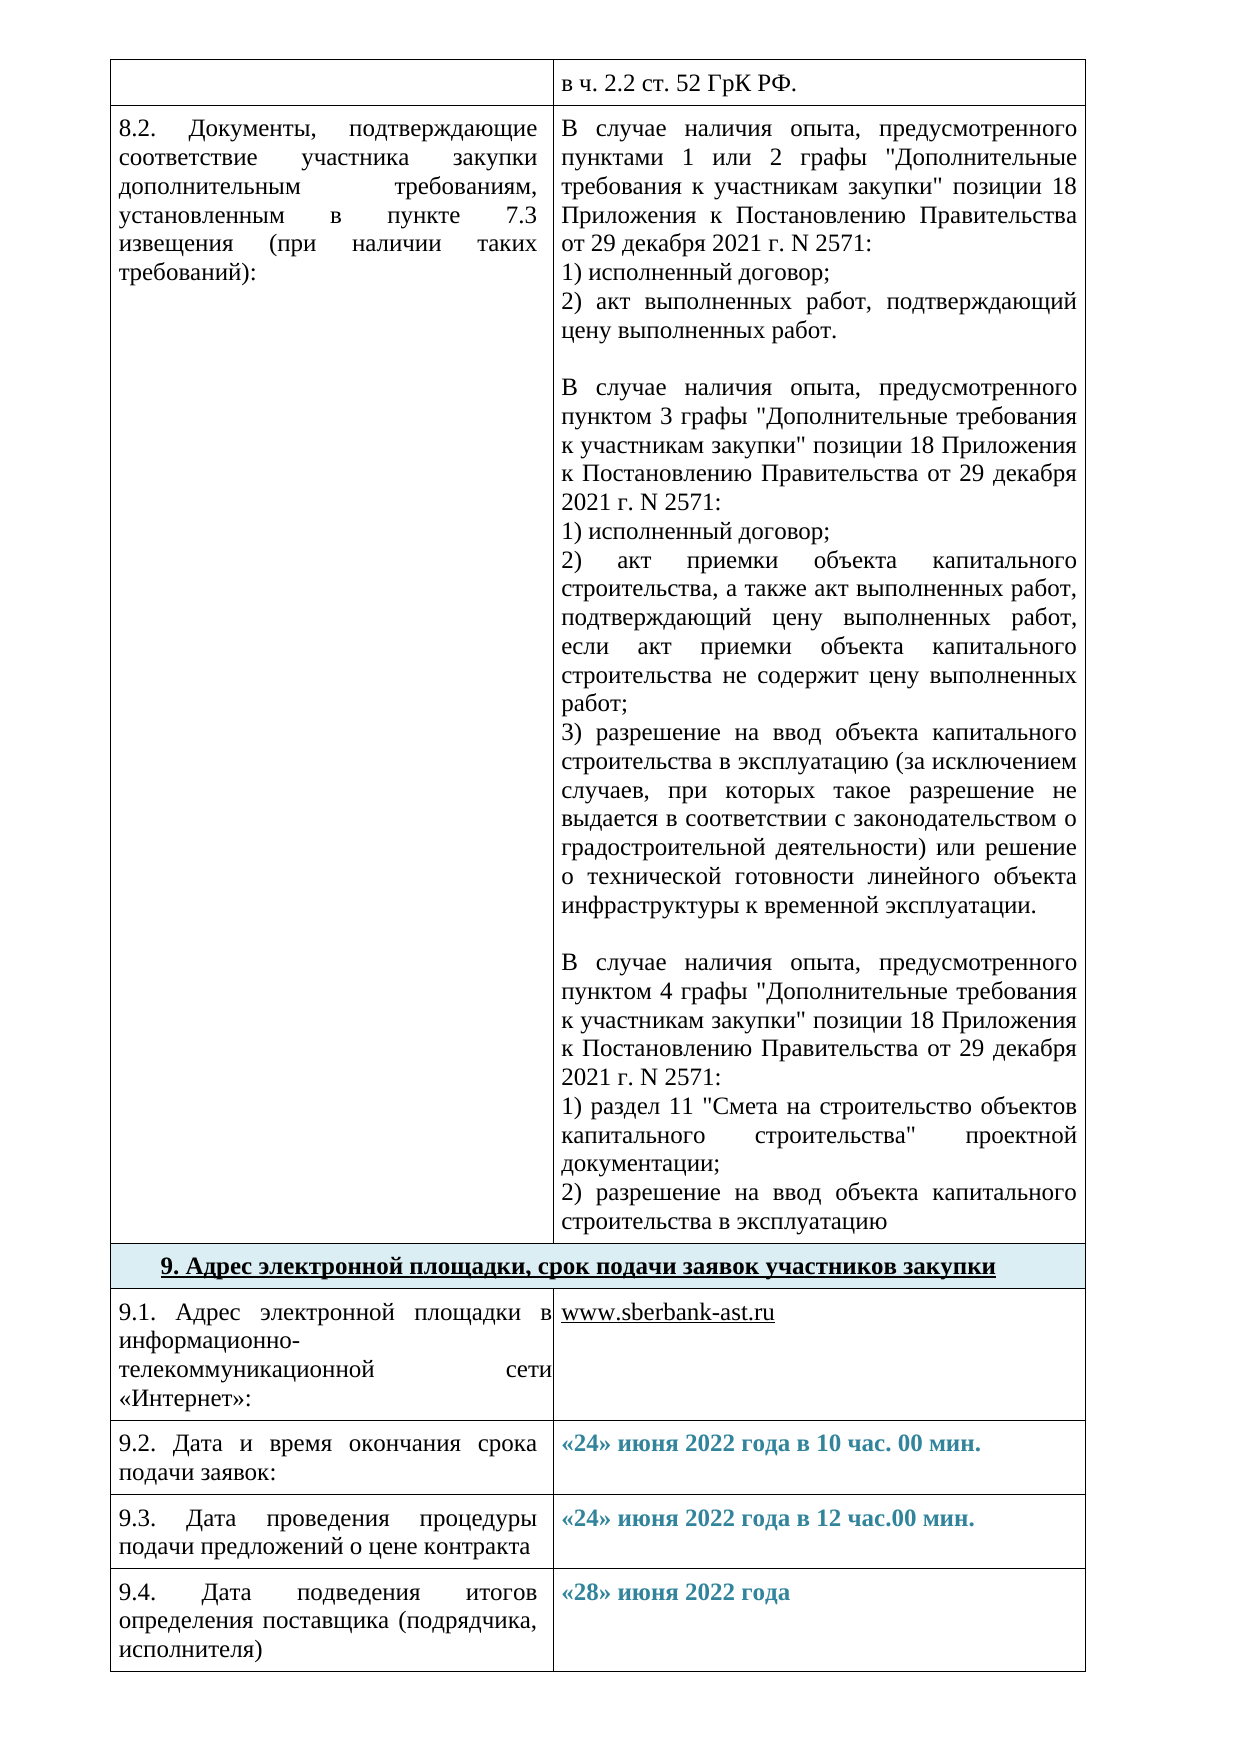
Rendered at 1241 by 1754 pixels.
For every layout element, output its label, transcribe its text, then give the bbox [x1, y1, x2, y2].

table_cell 9. Адрес электронной площадки, срок подачи заявок участников закупки [111, 1244, 1085, 1288]
table_cell 9.1. Адрес электронной площадки в информационно-телекоммуникационной сети «Интернет»: [111, 1289, 553, 1419]
table_cell 9.4. Дата подведения итогов определения поставщика (подрядчика, исполнителя) [111, 1569, 553, 1671]
table_cell 9.3. Дата проведения процедуры подачи предложений о цене контракта [111, 1495, 553, 1568]
table_cell «28» июня 2022 года [554, 1569, 1085, 1671]
table_cell 8.2. Документы, подтверждающие соответствие участника закупки дополнительным требованиям, установленным в пункте 7.3 извещения (при наличии таких требований): [111, 106, 553, 1242]
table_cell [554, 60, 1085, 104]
table_cell www.sberbank-ast.ru [554, 1289, 1085, 1419]
table_cell В случае наличия опыта, предусмотренного пунктами 1 или 2 графы "Дополнительные требования к участникам закупки" позиции 18 Приложения к Постановлению Правительства от 29 декабря 2021 г. N 2571: 1) исполненный договор; 2) акт выполненных работ, подтверждающий цену выполненных работ. В случае наличия опыта, предусмотренного пунктом 3 графы "Дополнительные требования к участникам закупки" позиции 18 Приложения к Постановлению Правительства от 29 декабря 2021 г. N 2571: 1) исполненный договор; 2) акт приемки объекта капитального строительства, а также акт выполненных работ, подтверждающий цену выполненных работ, если акт приемки объекта капитального строительства не содержит цену выполненных работ; 3) разрешение на ввод объекта капитального строительства в эксплуатацию (за исключением случаев, при которых такое разрешение не выдается в соответствии с законодательством о градостроительной деятельности) или решение о технической готовности линейного объекта инфраструктуры к временной эксплуатации. В случае наличия опыта, предусмотренного пунктом 4 графы "Дополнительные требования к участникам закупки" позиции 18 Приложения к Постановлению Правительства от 29 декабря 2021 г. N 2571: 1) раздел 11 "Смета на строительство объектов капитального строительства" проектной документации; 2) разрешение на ввод объекта капитального строительства в эксплуатацию [554, 106, 1085, 1242]
table_cell «24» июня 2022 года в 10 час. 00 мин. [554, 1421, 1085, 1494]
table_cell 9.2. Дата и время окончания срока подачи заявок: [111, 1421, 553, 1494]
table_cell «24» июня 2022 года в 12 час.00 мин. [554, 1495, 1085, 1568]
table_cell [111, 60, 553, 104]
